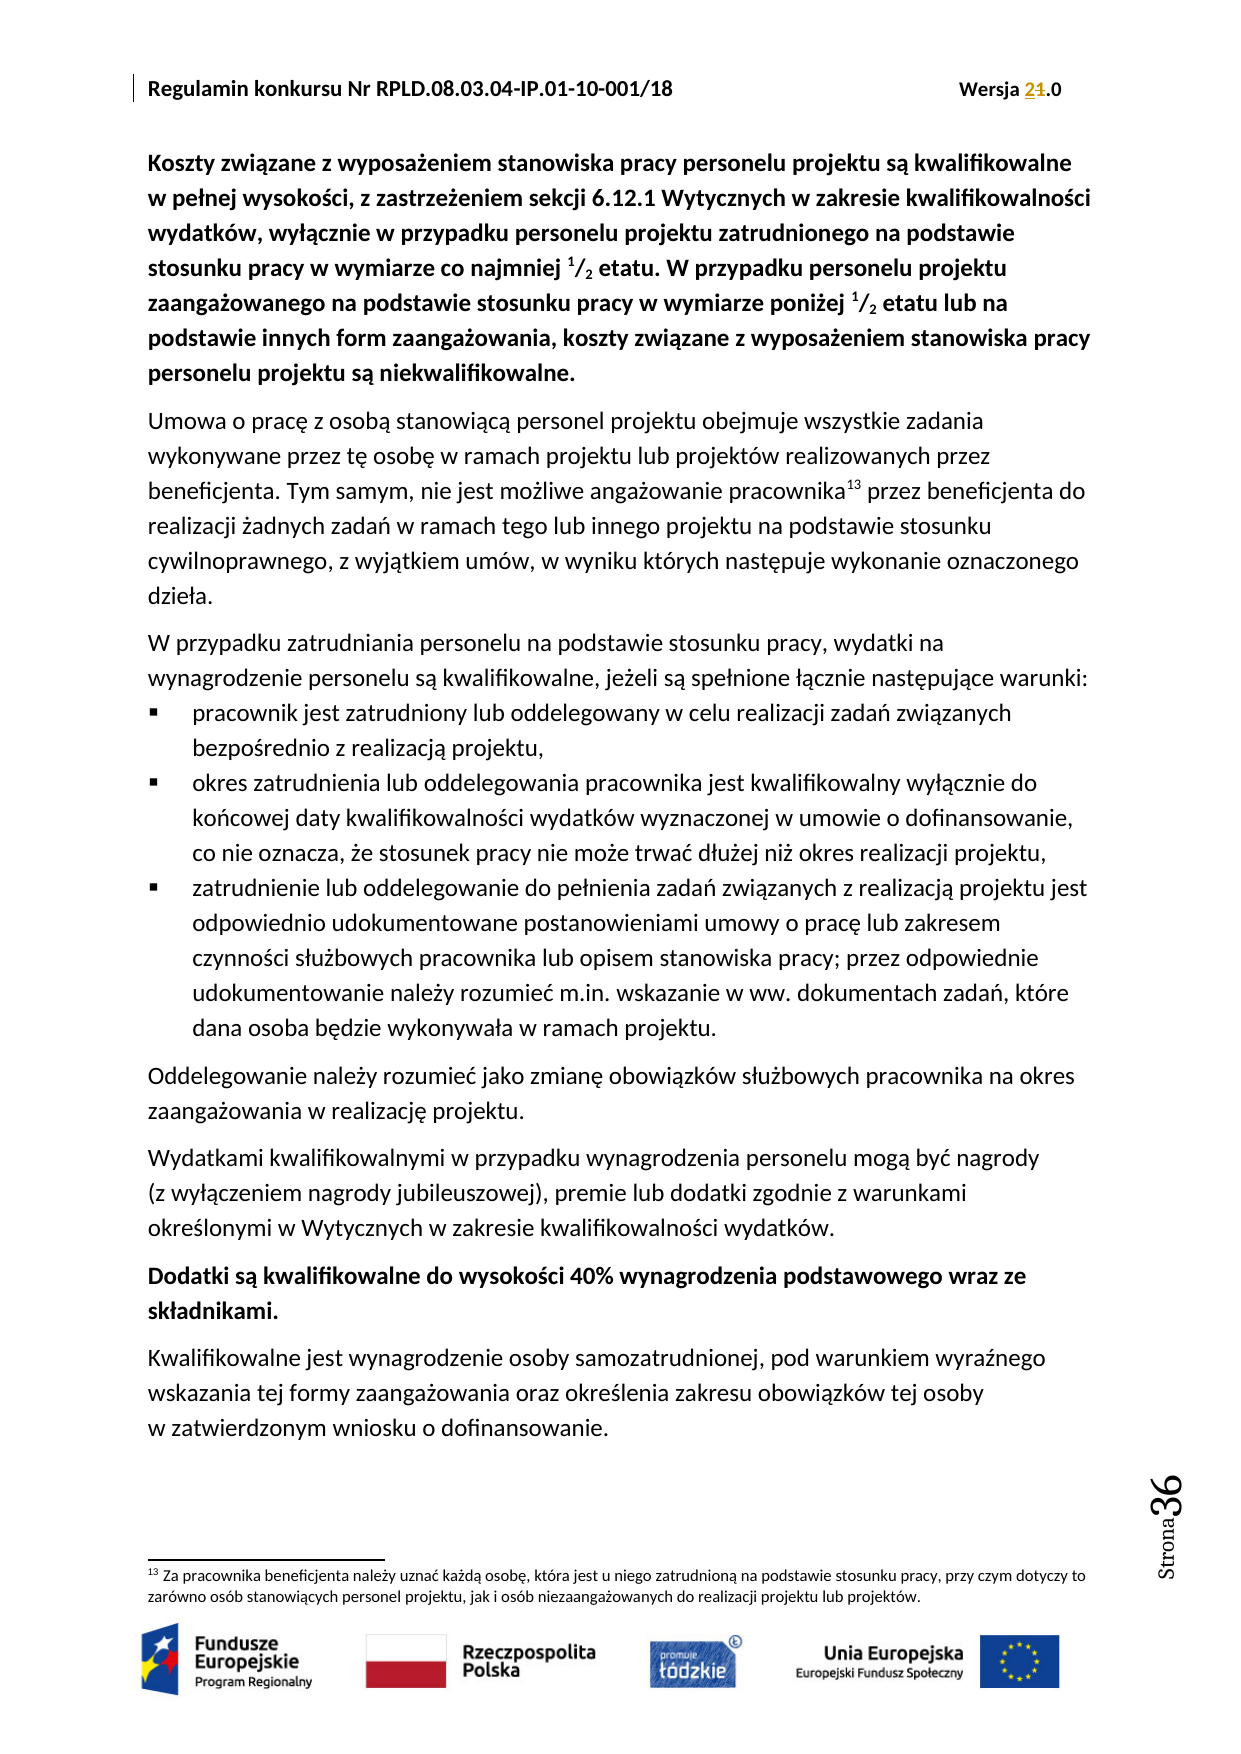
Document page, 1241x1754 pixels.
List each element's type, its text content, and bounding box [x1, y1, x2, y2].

text Kwalifikowalne jest wynagrodzenie osoby samozatrudnionej, pod warunkiem wyraźnego wskazania tej formy zaangażowania oraz określenia zakresu obowiązków tej osoby w zatwierdzonym wniosku o dofinansowanie. [148, 1343, 1093, 1443]
list pracownik jest zatrudniony lub oddelegowany w celu realizacji zadań związanych bezpośrednio z realizacją projektu, [148, 698, 1093, 763]
text Umowa o pracę z osobą stanowiącą personel projektu obejmuje wszystkie zadania wykonywane przez tę osobę w ramach projektu lub projektów realizowanych przez beneficjenta. Tym samym, nie jest możliwe angażowanie pracownika przez beneficjenta do realizacji żadnych zadań w ramach tego lub innego projektu na podstawie stosunku cywilnoprawnego, z wyjątkiem umów, w wyniku których następuje wykonanie oznaczonego dzieła. [148, 405, 1093, 611]
list okres zatrudnienia lub oddelegowania pracownika jest kwalifikowalny wyłącznie do końcowej daty kwalifikowalności wydatków wyznaczonej w umowie o dofinansowanie, co nie oznacza, że stosunek pracy nie może trwać dłużej niż okres realizacji projektu, [148, 768, 1093, 868]
list zatrudnienie lub oddelegowanie do pełnienia zadań związanych z realizacją projektu jest odpowiednio udokumentowane postanowieniami umowy o pracę lub zakresem czynności służbowych pracownika lub opisem stanowiska pracy; przez odpowiednie udokumentowanie należy rozumieć m.in. wskazanie w ww. dokumentach zadań, które dana osoba będzie wykonywała w ramach projektu. [148, 873, 1093, 1043]
text Koszty związane z wyposażeniem stanowiska pracy personelu projektu są kwalifikowalne w pełnej wysokości, z zastrzeżeniem sekcji 6.12.1 Wytycznych w zakresie kwalifikowalności wydatków, wyłącznie w przypadku personelu projektu zatrudnionego na podstawie stosunku pracy w wymiarze co najmniej 1/2 etatu. W przypadku personelu projektu zaangażowanego na podstawie stosunku pracy w wymiarze poniżej 1/2 etatu lub na podstawie innych form zaangażowania, koszty związane z wyposażeniem stanowiska pracy personelu projektu są niekwalifikowalne. [148, 148, 1093, 388]
text W przypadku zatrudniania personelu na podstawie stosunku pracy, wydatki na wynagrodzenie personelu są kwalifikowalne, jeżeli są spełnione łącznie następujące warunki: [148, 628, 1093, 693]
text Dodatki są kwalifikowalne do wysokości 40% wynagrodzenia podstawowego wraz ze składnikami. [148, 1260, 1093, 1326]
text Wydatkami kwalifikowalnymi w przypadku wynagrodzenia personelu mogą być nagrody (z wyłączeniem nagrody jubileuszowej), premie lub dodatki zgodnie z warunkami określonymi w Wytycznych w zakresie kwalifikowalności wydatków. [148, 1143, 1093, 1243]
picture [53, 1561, 1105, 1751]
text Oddelegowanie należy rozumieć jako zmianę obowiązków służbowych pracownika na okres zaangażowania w realizację projektu. [148, 1060, 1093, 1126]
